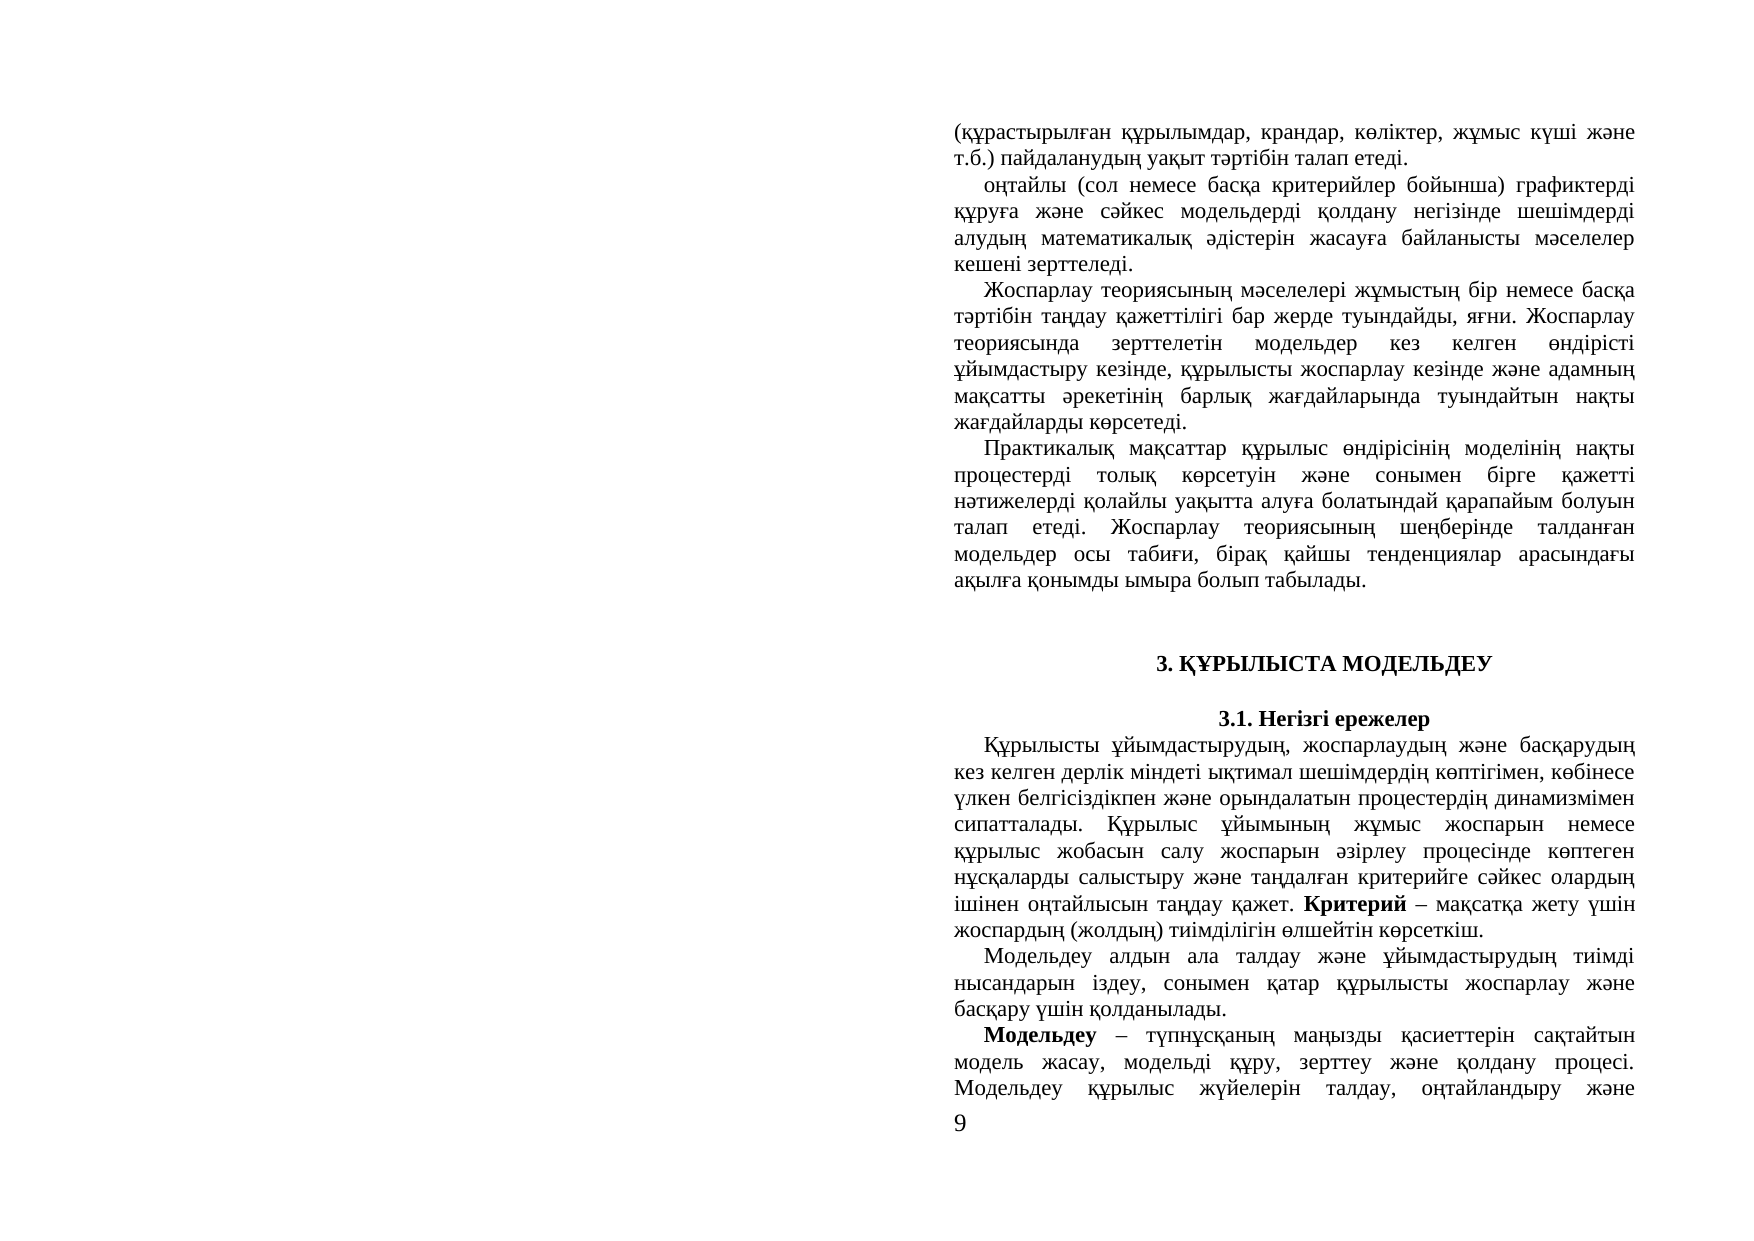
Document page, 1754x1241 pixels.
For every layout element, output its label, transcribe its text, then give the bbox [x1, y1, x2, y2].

text Құрылысты ұйымдастырудың, жоспарлаудың және басқарудың кез келген дерлік міндеті ықтимал шешімдердің көптігімен, көбінесе үлкен белгісіздікпен және орындалатын процестердің динамизмімен сипатталады. Құрылыс ұйымының жұмыс жоспарын немесе құрылыс жобасын салу жоспарын әзірлеу процесінде көптеген нұсқаларды салыстыру және таңдалған критерийге сәйкес олардың ішінен оңтайлысын таңдау қажет. Критерий – мақсатқа жету үшін жоспардың (жолдың) тиімділігін өлшейтін көрсеткіш. [954, 731, 1636, 942]
text Практикалық мақсаттар құрылыс өндірісінің моделінің нақты процестерді толық көрсетуін және сонымен бірге қажетті нәтижелерді қолайлы уақытта алуға болатындай қарапайым болуын талап етеді. Жоспарлау теориясының шеңберінде талданған модельдер осы табиғи, бірақ қайшы тенденциялар арасындағы ақылға қонымды ымыра болып табылады. [954, 434, 1636, 592]
text Модельдеу алдын ала талдау және ұйымдастырудың тиімді нысандарын іздеу, сонымен қатар құрылысты жоспарлау және басқару үшін қолданылады. [954, 942, 1636, 1021]
text оңтайлы (сол немесе басқа критерийлер бойынша) графиктерді құруға және сәйкес модельдерді қолдану негізінде шешімдерді алудың математикалық әдістерін жасауға байланысты мәселелер кешені зерттеледі. [954, 171, 1636, 276]
text 3. ҚҰРЫЛЫСТА МОДЕЛЬДЕУ [954, 650, 1636, 676]
text Жоспарлау теориясының мәселелері жұмыстың бір немесе басқа тәртібін таңдау қажеттілігі бар жерде туындайды, яғни. Жоспарлау теориясында зерттелетін модельдер кез келген өндірісті ұйымдастыру кезінде, құрылысты жоспарлау кезінде және адамның мақсатты әрекетінің барлық жағдайларында туындайтын нақты жағдайларды көрсетеді. [954, 276, 1636, 434]
text 3.1. Негізгі ережелер [954, 705, 1636, 731]
